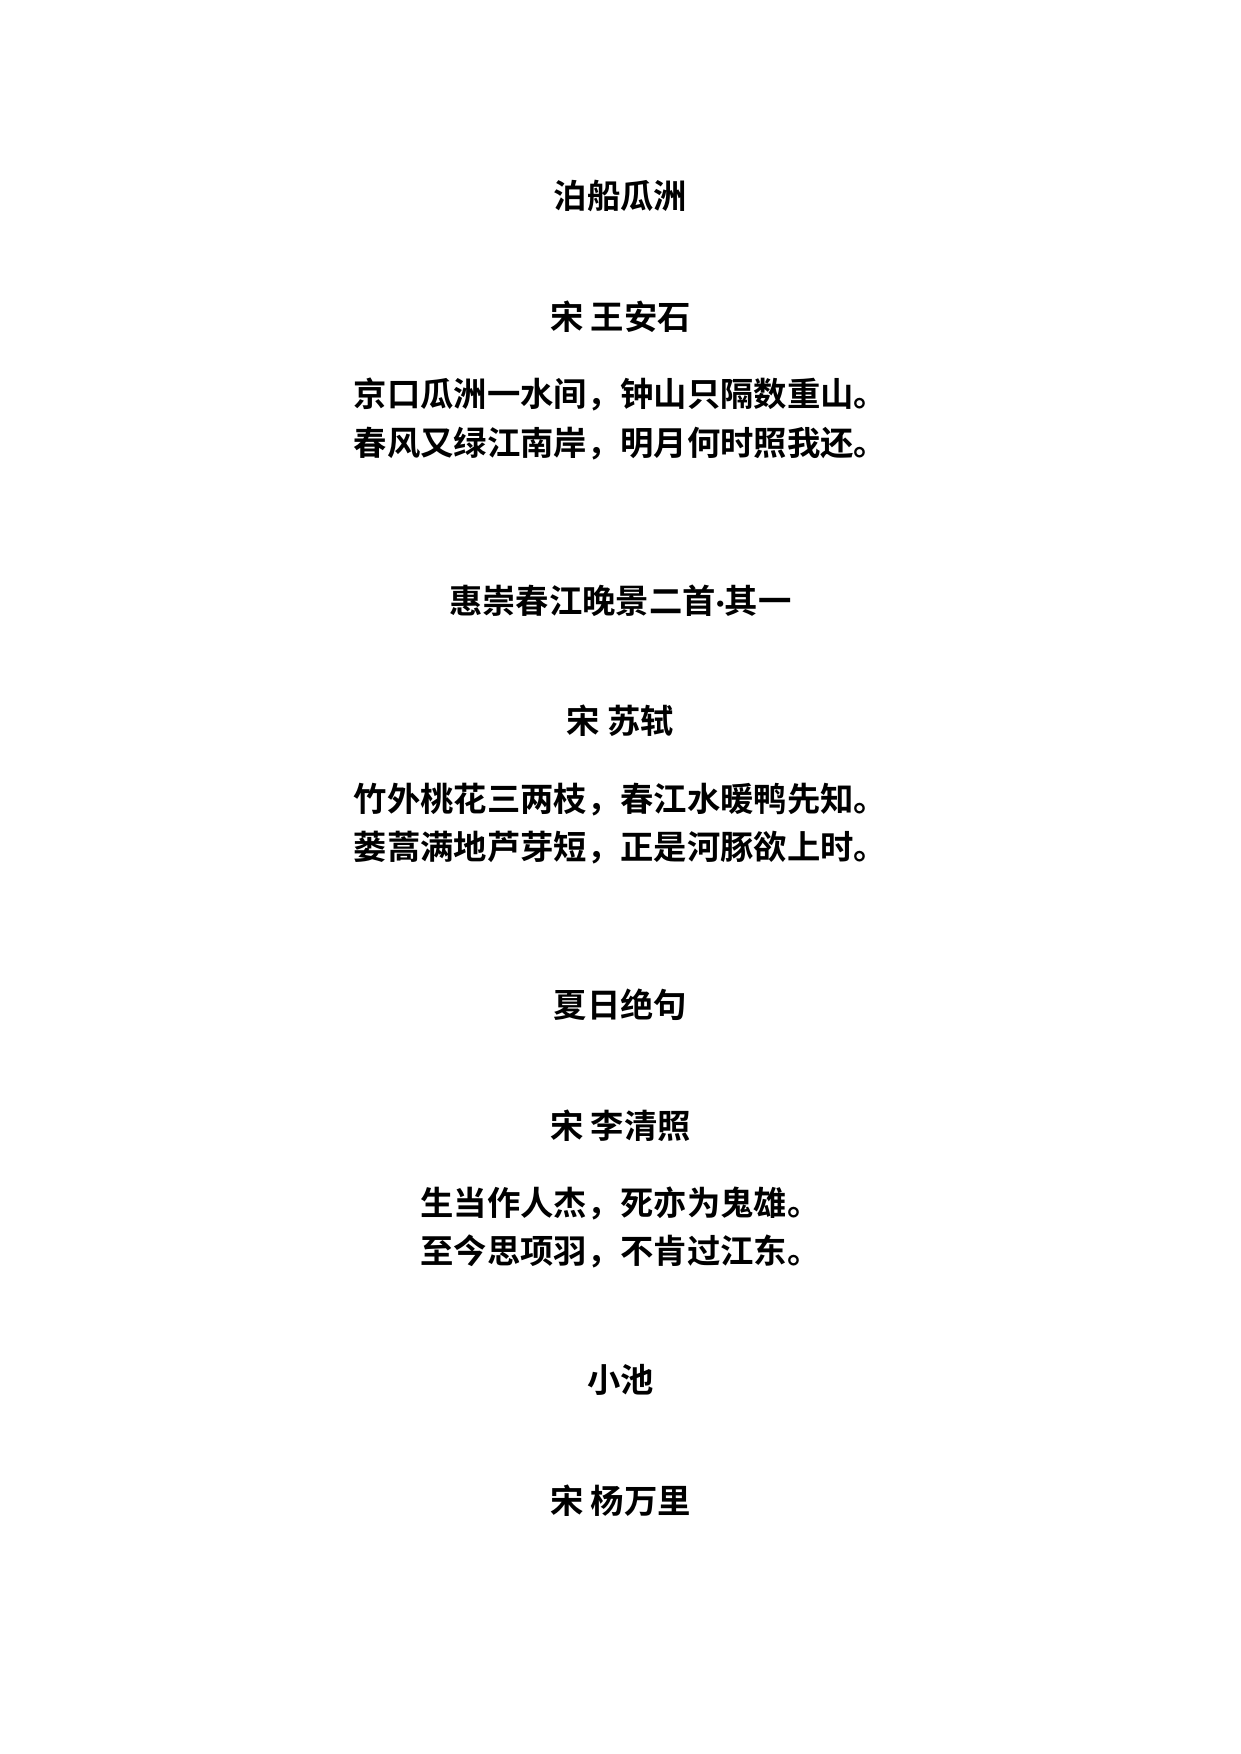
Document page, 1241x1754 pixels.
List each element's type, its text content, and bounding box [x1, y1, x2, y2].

text 宋 苏轼 [187, 695, 1053, 743]
subtitle 小池 [187, 1346, 1053, 1411]
text 宋 李清照 [187, 1099, 1053, 1148]
text 竹外桃花三两枝，春江水暖鸭先知。 蒌蒿满地芦芽短，正是河豚欲上时。 [187, 773, 1053, 869]
text 京口瓜洲一水间，钟山只隔数重山。 春风又绿江南岸，明月何时照我还。 [187, 368, 1053, 465]
subtitle 惠崇春江晚景二首·其一 [187, 566, 1053, 631]
text 宋 杨万里 [187, 1475, 1053, 1523]
text 宋 王安石 [187, 291, 1053, 339]
subtitle 泊船瓜洲 [187, 162, 1053, 227]
subtitle 夏日绝句 [187, 971, 1053, 1036]
text 生当作人杰，死亦为鬼雄。 至今思项羽，不肯过江东。 [187, 1177, 1053, 1273]
